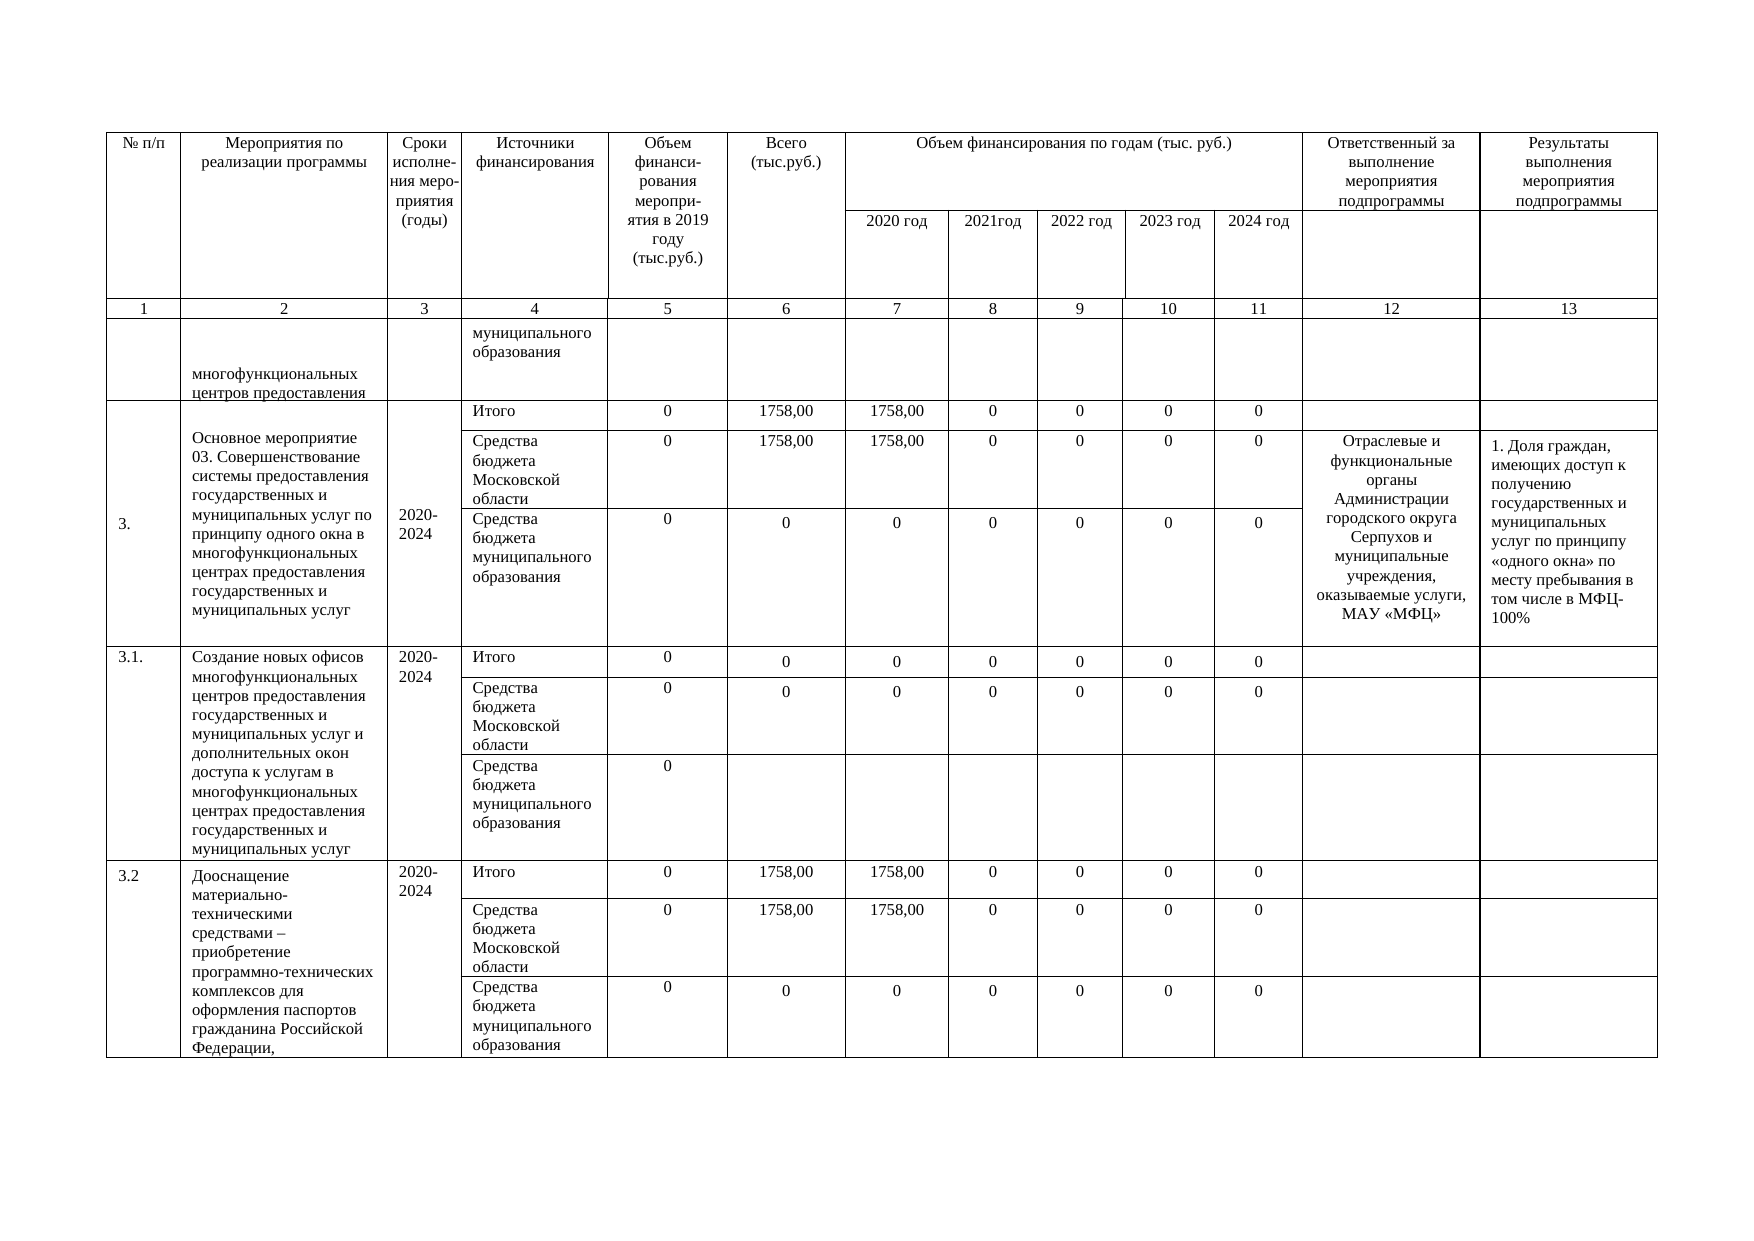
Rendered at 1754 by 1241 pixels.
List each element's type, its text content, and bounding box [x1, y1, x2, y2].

table_cell 4 [462, 299, 607, 318]
table_cell 0 [949, 977, 1037, 1057]
table_cell 2021год [949, 211, 1037, 298]
table_cell 0 [1038, 899, 1122, 976]
table_cell 11 [1215, 299, 1302, 318]
table_header Мероприятия по реализации программы [181, 133, 387, 298]
table_cell Отраслевые и функциональные органы Администрации городского округа Серпухов и муниципальные учреждения, оказываемые услуги, МАУ «МФЦ» [1303, 431, 1479, 646]
table_header № п/п [107, 133, 180, 298]
table_cell 0 [846, 977, 948, 1057]
table_cell [1303, 861, 1479, 898]
table_cell 0 [608, 861, 727, 898]
table_cell 10 [1123, 299, 1214, 318]
table_cell [1481, 401, 1657, 430]
table_cell 2020 год [846, 211, 948, 298]
table_cell 1758,00 [846, 861, 948, 898]
table_cell 0 [949, 647, 1037, 677]
table_cell 0 [1038, 861, 1122, 898]
table_cell 0 [1215, 509, 1302, 646]
table_cell Средства бюджета Московской области [462, 899, 607, 976]
table_cell 0 [608, 509, 727, 646]
table_cell 0 [949, 509, 1037, 646]
table_cell 0 [1215, 401, 1302, 430]
table_cell 0 [728, 678, 845, 754]
table_cell Итого [462, 861, 607, 898]
table_cell [1481, 977, 1657, 1057]
table_cell 0 [1123, 899, 1214, 976]
table_cell 2020-2024 [388, 647, 461, 860]
table_cell 0 [1123, 977, 1214, 1057]
table_cell 3 [388, 299, 461, 318]
table_cell [1303, 678, 1479, 754]
table_cell [1215, 755, 1302, 860]
table_cell 0 [949, 678, 1037, 754]
table_cell 3.1. [107, 647, 180, 860]
table_cell 0 [1215, 678, 1302, 754]
table_cell 0 [949, 319, 1037, 400]
table_cell Средства бюджета муниципального образования [462, 319, 607, 400]
table_cell 1758,00 [728, 899, 845, 976]
table_cell 0 [608, 319, 727, 400]
table_cell [1123, 755, 1214, 860]
table_cell [1481, 755, 1657, 860]
table_header Всего (тыс.руб.) [728, 133, 845, 298]
table_cell [1481, 319, 1657, 400]
table_cell 1. Доля граждан, имеющих доступ к получению государственных и муниципальных услуг по принципу «одного окна» по месту пребывания в том числе в МФЦ- 100% [1481, 431, 1657, 646]
table_cell 0 [1215, 319, 1302, 400]
table_cell [949, 755, 1037, 860]
table_cell 0 [1038, 431, 1122, 508]
table_cell 0 [608, 977, 727, 1057]
table_cell 13 [1481, 299, 1657, 318]
table_cell 1758,00 [846, 431, 948, 508]
table_cell [1303, 647, 1479, 677]
table_cell 2020-2024 [388, 401, 461, 646]
table_cell 0 [1123, 431, 1214, 508]
table_cell 0 [608, 678, 727, 754]
table_cell 2024 год [1215, 211, 1302, 298]
table_cell 1758,00 [846, 899, 948, 976]
table_cell 0 [608, 899, 727, 976]
table_cell 0 [608, 431, 727, 508]
table_cell [1038, 755, 1122, 860]
table_cell 3.2 [107, 861, 180, 1057]
table_cell 1758,00 [728, 431, 845, 508]
table_cell Основное мероприятие 03. Совершенствование системы предоставления государственных и муниципальных услуг по принципу одного окна в многофункциональных центрах предоставления государственных и муниципальных услуг [181, 401, 387, 646]
table_header Результаты выполнения мероприятия подпрограммы [1481, 133, 1657, 209]
table_header Объем финансирования по годам (тыс. руб.) [846, 133, 1302, 209]
table_header Объем финанси-рования меропри-ятия в 2019 году (тыс.руб.) [609, 133, 727, 298]
table_cell 0 [949, 861, 1037, 898]
table_cell 0 [608, 755, 727, 860]
table_cell Создание новых офисов многофункциональных центров предоставления государственных и муниципальных услуг и дополнительных окон доступа к услугам в многофункциональных центрах предоставления государственных и муниципальных услуг [181, 647, 387, 860]
table_cell 0 [1038, 977, 1122, 1057]
table_header Источники финансирования [462, 133, 608, 298]
table_cell 7 [846, 299, 948, 318]
table_cell 0 [728, 647, 845, 677]
table_cell 0 [1038, 401, 1122, 430]
table_cell 0 [1038, 647, 1122, 677]
table_cell 1758,00 [728, 861, 845, 898]
table_cell Средства бюджета Московской области [462, 431, 607, 508]
table_cell [1303, 755, 1479, 860]
table_cell 2020-2024 [388, 861, 461, 1057]
table_cell 1 [107, 299, 180, 318]
table_cell 0 [1123, 319, 1214, 400]
table_cell Средства бюджета Московской области [462, 678, 607, 754]
table_cell 8 [949, 299, 1037, 318]
table_cell 2022 год [1038, 211, 1125, 298]
table_cell 0 [728, 319, 845, 400]
table_cell 0 [1215, 861, 1302, 898]
table_cell [1481, 861, 1657, 898]
table_cell 0 [846, 678, 948, 754]
table_cell 0 [949, 401, 1037, 430]
table_cell 12 [1303, 299, 1479, 318]
table_cell 0 [1123, 509, 1214, 646]
table_cell [1481, 211, 1657, 298]
table_cell 0 [1038, 509, 1122, 646]
table_cell [1303, 977, 1479, 1057]
table_cell 0 [846, 319, 948, 400]
table_cell 0 [846, 647, 948, 677]
table_cell 0 [1123, 861, 1214, 898]
table_cell 0 [608, 647, 727, 677]
table_cell 0 [1215, 977, 1302, 1057]
table_cell [846, 755, 948, 860]
table_cell 0 [1038, 678, 1122, 754]
table_cell 0 [1123, 647, 1214, 677]
table_cell 0 [949, 899, 1037, 976]
table_cell 0 [949, 431, 1037, 508]
table_cell 6 [728, 299, 845, 318]
table_cell 0 [608, 401, 727, 430]
table_cell 0 [728, 509, 845, 646]
table_cell [1481, 899, 1657, 976]
table_cell 3. [107, 401, 180, 646]
table_cell 0 [1123, 401, 1214, 430]
table_cell 1758,00 [846, 401, 948, 430]
table_cell Итого [462, 401, 607, 430]
table_cell Средства бюджета муниципального образования [462, 755, 607, 860]
table_cell Средства бюджета муниципального образования [462, 977, 607, 1057]
table_cell 5 [608, 299, 727, 318]
table_cell 9 [1038, 299, 1122, 318]
table_cell 0 [1215, 431, 1302, 508]
table_cell Итого [462, 647, 607, 677]
table_cell [1303, 899, 1479, 976]
table_cell 0 [1215, 899, 1302, 976]
table_cell 0 [1038, 319, 1122, 400]
table_cell 2023 год [1126, 211, 1214, 298]
table_cell 1758,00 [728, 401, 845, 430]
table_cell [728, 755, 845, 860]
table_cell 0 [1215, 647, 1302, 677]
table_header Ответственный за выполнение мероприятия подпрограммы [1303, 133, 1479, 209]
table_cell Дооснащение материально-техническими средствами – приобретение программно-технических комплексов для оформления паспортов гражданина Российской Федерации, удостоверяющих личность гражданина Российской Федерации за пределами территории Российской Федерации в многофункциональных центрах предоставления государственных и муниципальных услуг [181, 861, 387, 1057]
table_cell 2 [181, 299, 387, 318]
table_cell [1303, 401, 1479, 430]
table_cell 0 [846, 509, 948, 646]
table_cell [1481, 678, 1657, 754]
table_cell [1303, 319, 1479, 400]
table_cell Средства бюджета муниципального образования [462, 509, 607, 646]
table_cell 0 [728, 977, 845, 1057]
table_cell [1481, 647, 1657, 677]
table_cell [1303, 211, 1479, 298]
table_header Сроки исполне-ния мероприятия (годы) [388, 133, 461, 298]
table_cell 0 [1123, 678, 1214, 754]
